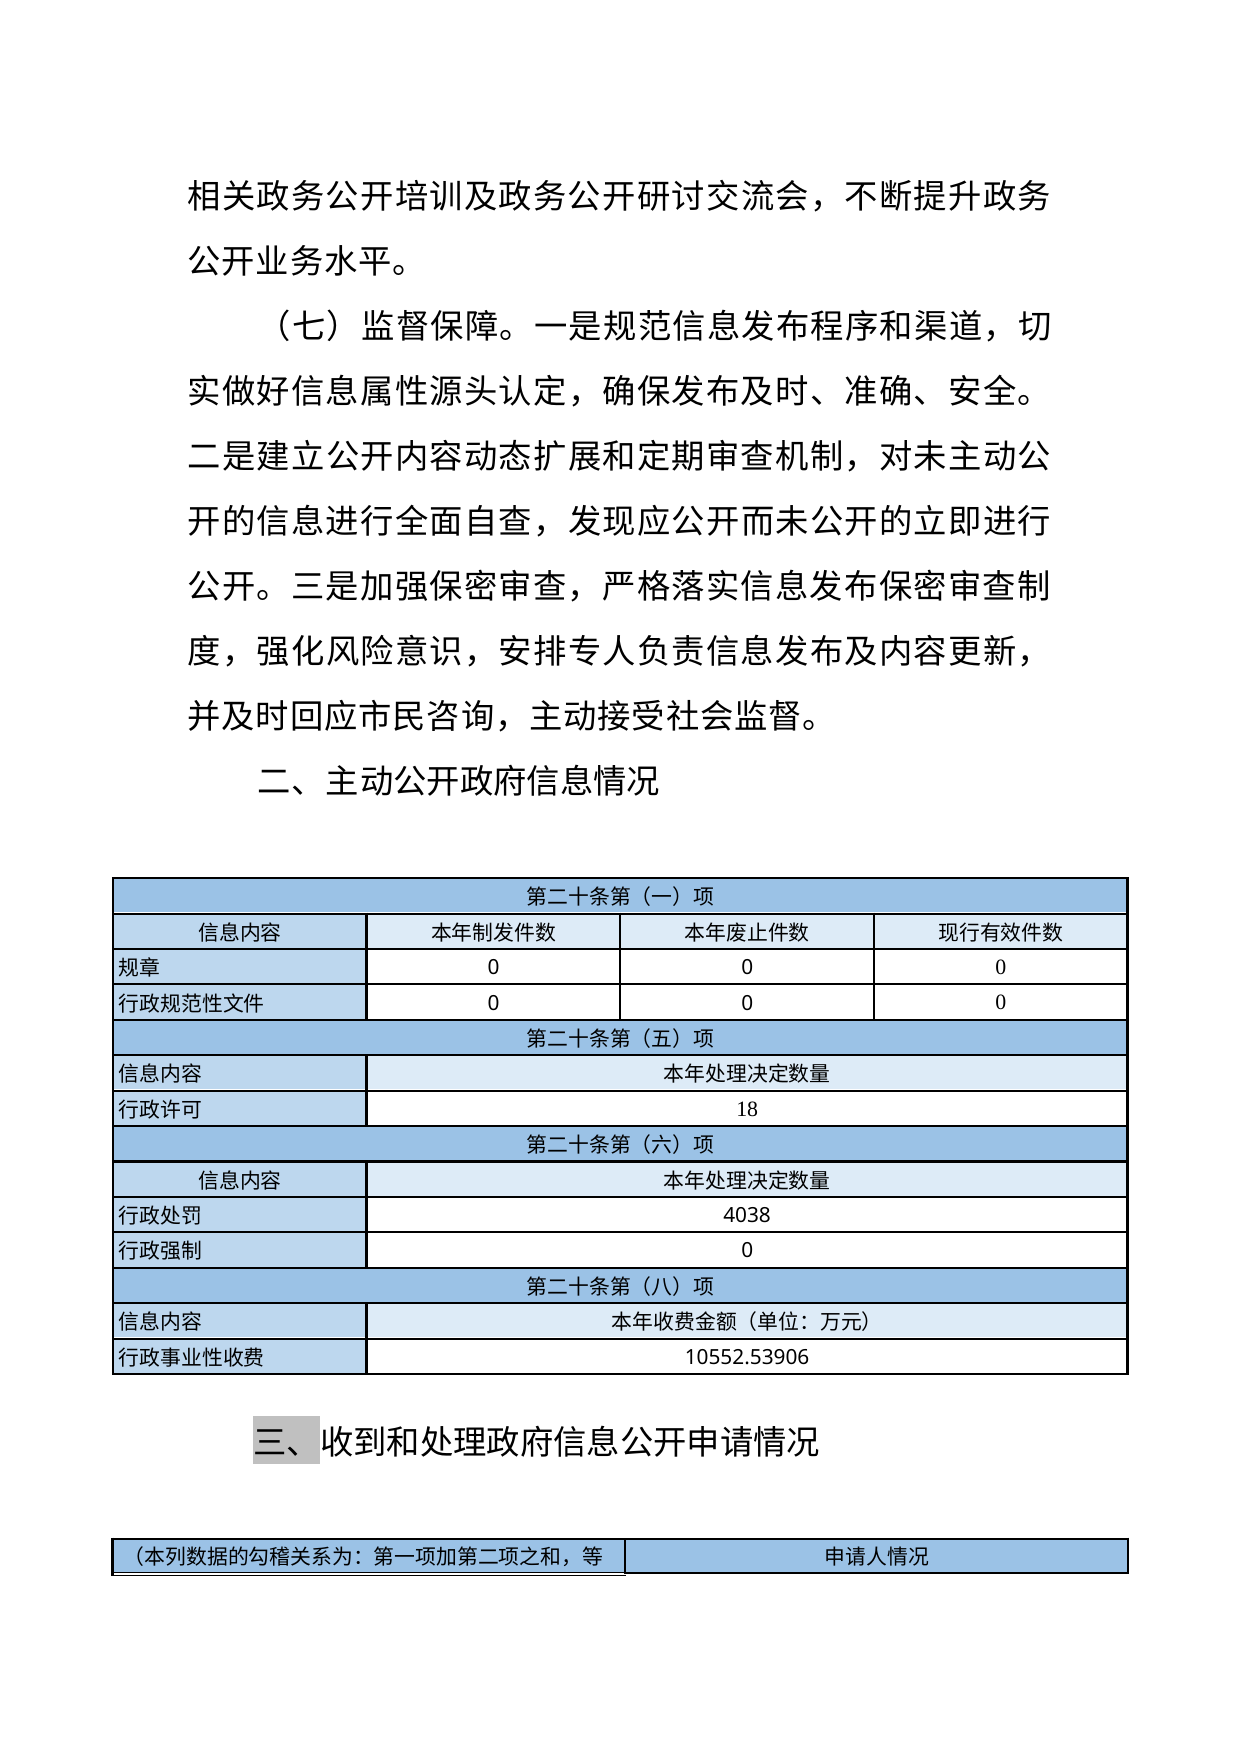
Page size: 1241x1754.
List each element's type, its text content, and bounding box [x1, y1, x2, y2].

text 三、收到和处理政府信息公开申请情况 [253, 1407, 1053, 1472]
table_cell 本年制发件数 [368, 915, 619, 948]
table_cell 18 [368, 1092, 1126, 1125]
table_cell 4038 [368, 1198, 1126, 1231]
table_cell 行政事业性收费 [114, 1340, 365, 1373]
table_cell 0 [875, 950, 1126, 983]
table_header 第二十条第（一）项 [114, 879, 1126, 912]
table_cell 10552.53906 [368, 1340, 1126, 1373]
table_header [114, 1540, 624, 1572]
table_cell 本年处理决定数量 [368, 1056, 1126, 1089]
table_cell 0 [368, 985, 619, 1019]
text 二、主动公开政府信息情况 [187, 747, 1053, 812]
table_cell 0 [368, 1233, 1126, 1267]
table_header 申请人情况 [626, 1540, 1127, 1572]
table_cell 第二十条第（八）项 [114, 1269, 1126, 1302]
table_cell 0 [368, 950, 619, 983]
table_cell 现行有效件数 [875, 915, 1126, 948]
table_cell 0 [875, 985, 1126, 1019]
table_cell 行政处罚 [114, 1198, 365, 1231]
text （七）监督保障。一是规范信息发布程序和渠道，切实做好信息属性源头认定，确保发布及时、准确、安全。二是建立公开内容动态扩展和定期审查机制，对未主动公开的信息进行全面自查，发现应公开而未公开的立即进行公开。三是加强保密审查，严格落实信息发布保密审查制度，强化风险意识，安排专人负责信息发布及内容更新，并及时回应市民咨询，主动接受社会监督。 [187, 292, 1053, 747]
table_cell 行政强制 [114, 1233, 365, 1267]
table_cell 0 [621, 985, 873, 1019]
table_cell 第二十条第（五）项 [114, 1021, 1126, 1054]
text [187, 162, 1053, 292]
table_cell 0 [621, 950, 873, 983]
table_cell 本年废止件数 [621, 915, 873, 948]
table_cell 本年收费金额（单位：万元） [368, 1304, 1126, 1337]
table_cell 行政许可 [114, 1092, 365, 1125]
table_cell 信息内容 [114, 1304, 365, 1337]
table_cell 本年处理决定数量 [368, 1163, 1126, 1196]
table_cell 第二十条第（六）项 [114, 1127, 1126, 1160]
table_cell 行政规范性文件 [114, 985, 365, 1019]
table_cell 信息内容 [114, 1056, 365, 1089]
table_cell 信息内容 [114, 915, 365, 948]
table_cell 规章 [114, 950, 365, 983]
table_cell 信息内容 [114, 1163, 365, 1196]
